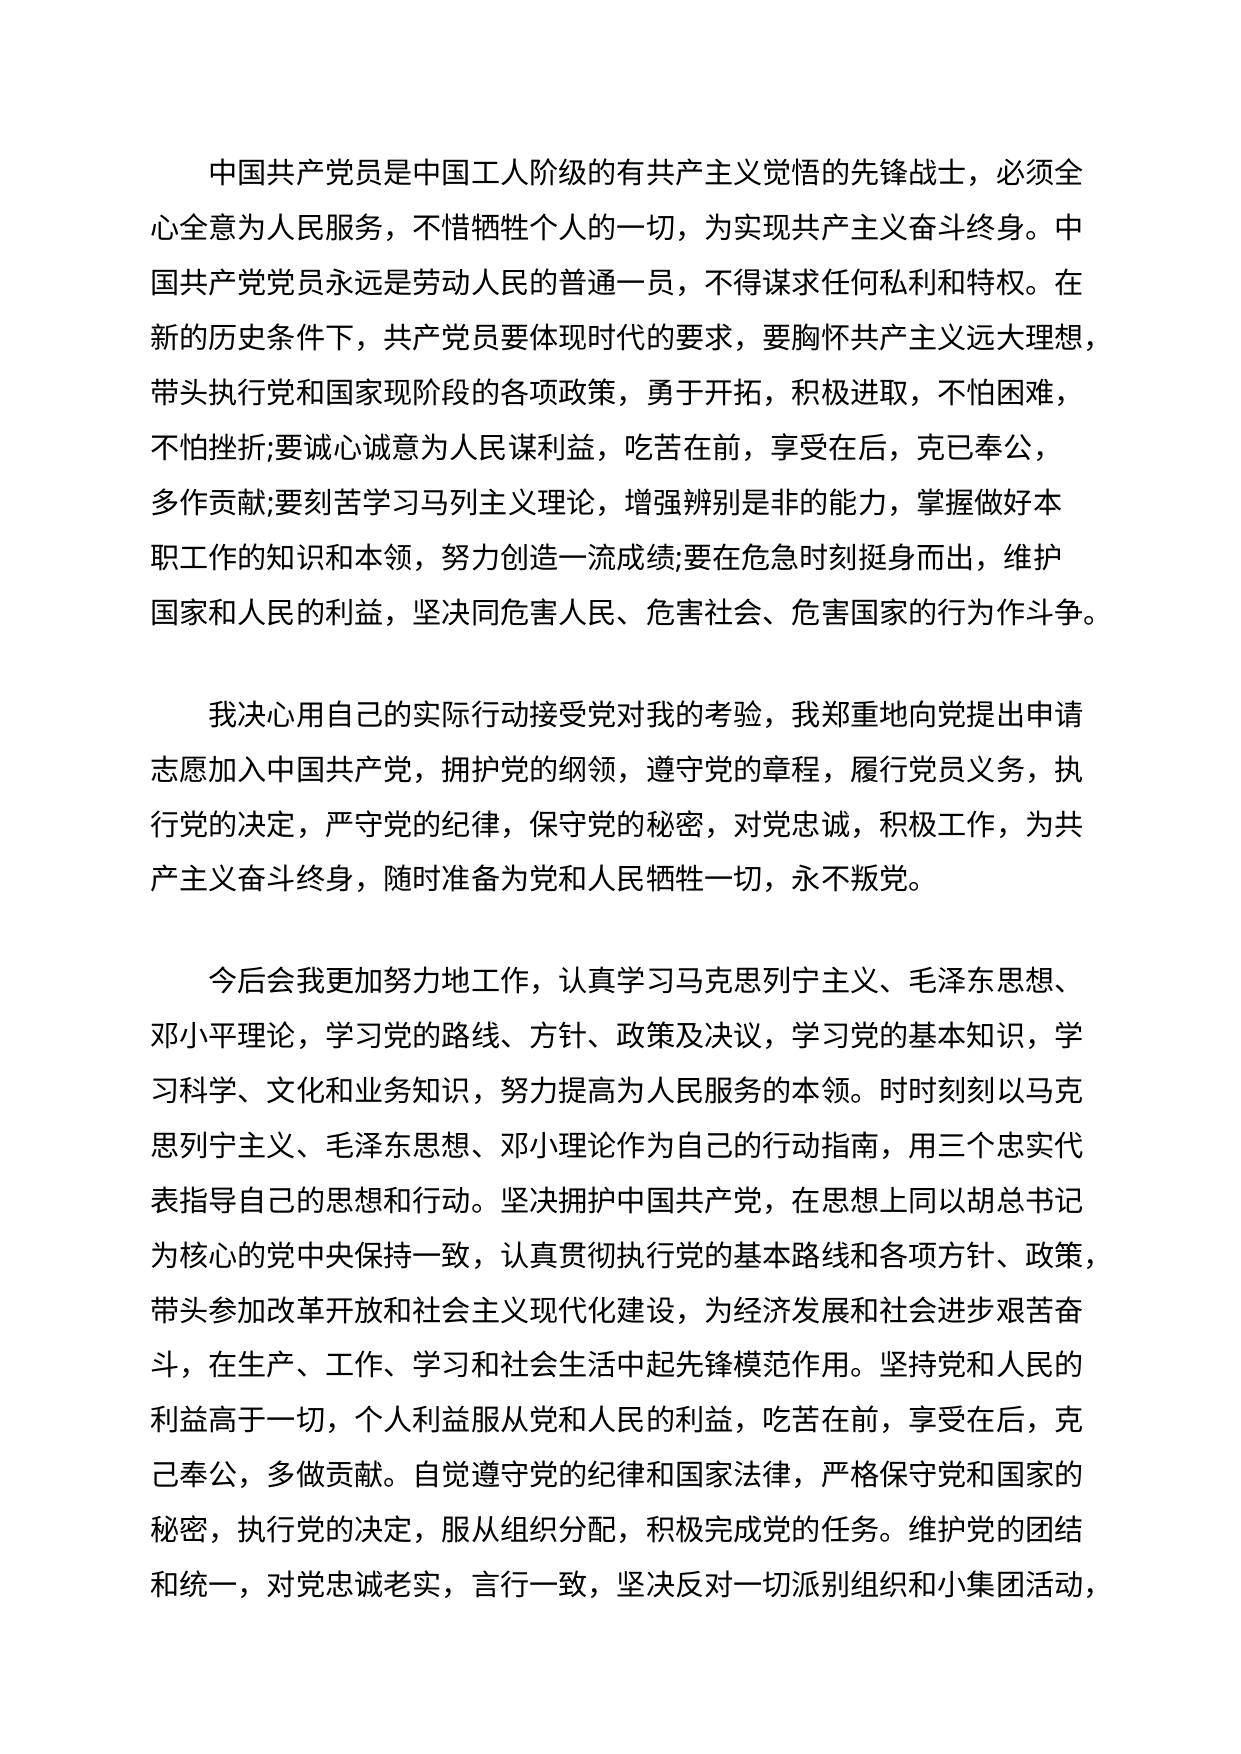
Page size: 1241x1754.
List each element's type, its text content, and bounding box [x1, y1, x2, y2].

text 中国共产党员是中国工人阶级的有共产主义觉悟的先锋战士，必须全心全意为人民服务，不惜牺牲个人的一切，为实现共产主义奋斗终身。中国共产党党员永远是劳动人民的普通一员，不得谋求任何私利和特权。在新的历史条件下，共产党员要体现时代的要求，要胸怀共产主义远大理想，带头执行党和国家现阶段的各项政策，勇于开拓，积极进取，不怕困难，不怕挫折;要诚心诚意为人民谋利益，吃苦在前，享受在后，克已奉公，多作贡献;要刻苦学习马列主义理论，增强辨别是非的能力，掌握做好本职工作的知识和本领，努力创造一流成绩;要在危急时刻挺身而出，维护国家和人民的利益，坚决同危害人民、危害社会、危害国家的行为作斗争。 [150, 150, 1090, 632]
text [150, 958, 1090, 1604]
text 我决心用自己的实际行动接受党对我的考验，我郑重地向党提出申请志愿加入中国共产党，拥护党的纲领，遵守党的章程，履行党员义务，执行党的决定，严守党的纪律，保守党的秘密，对党忠诚，积极工作，为共产主义奋斗终身，随时准备为党和人民牺牲一切，永不叛党。 [150, 691, 1090, 898]
